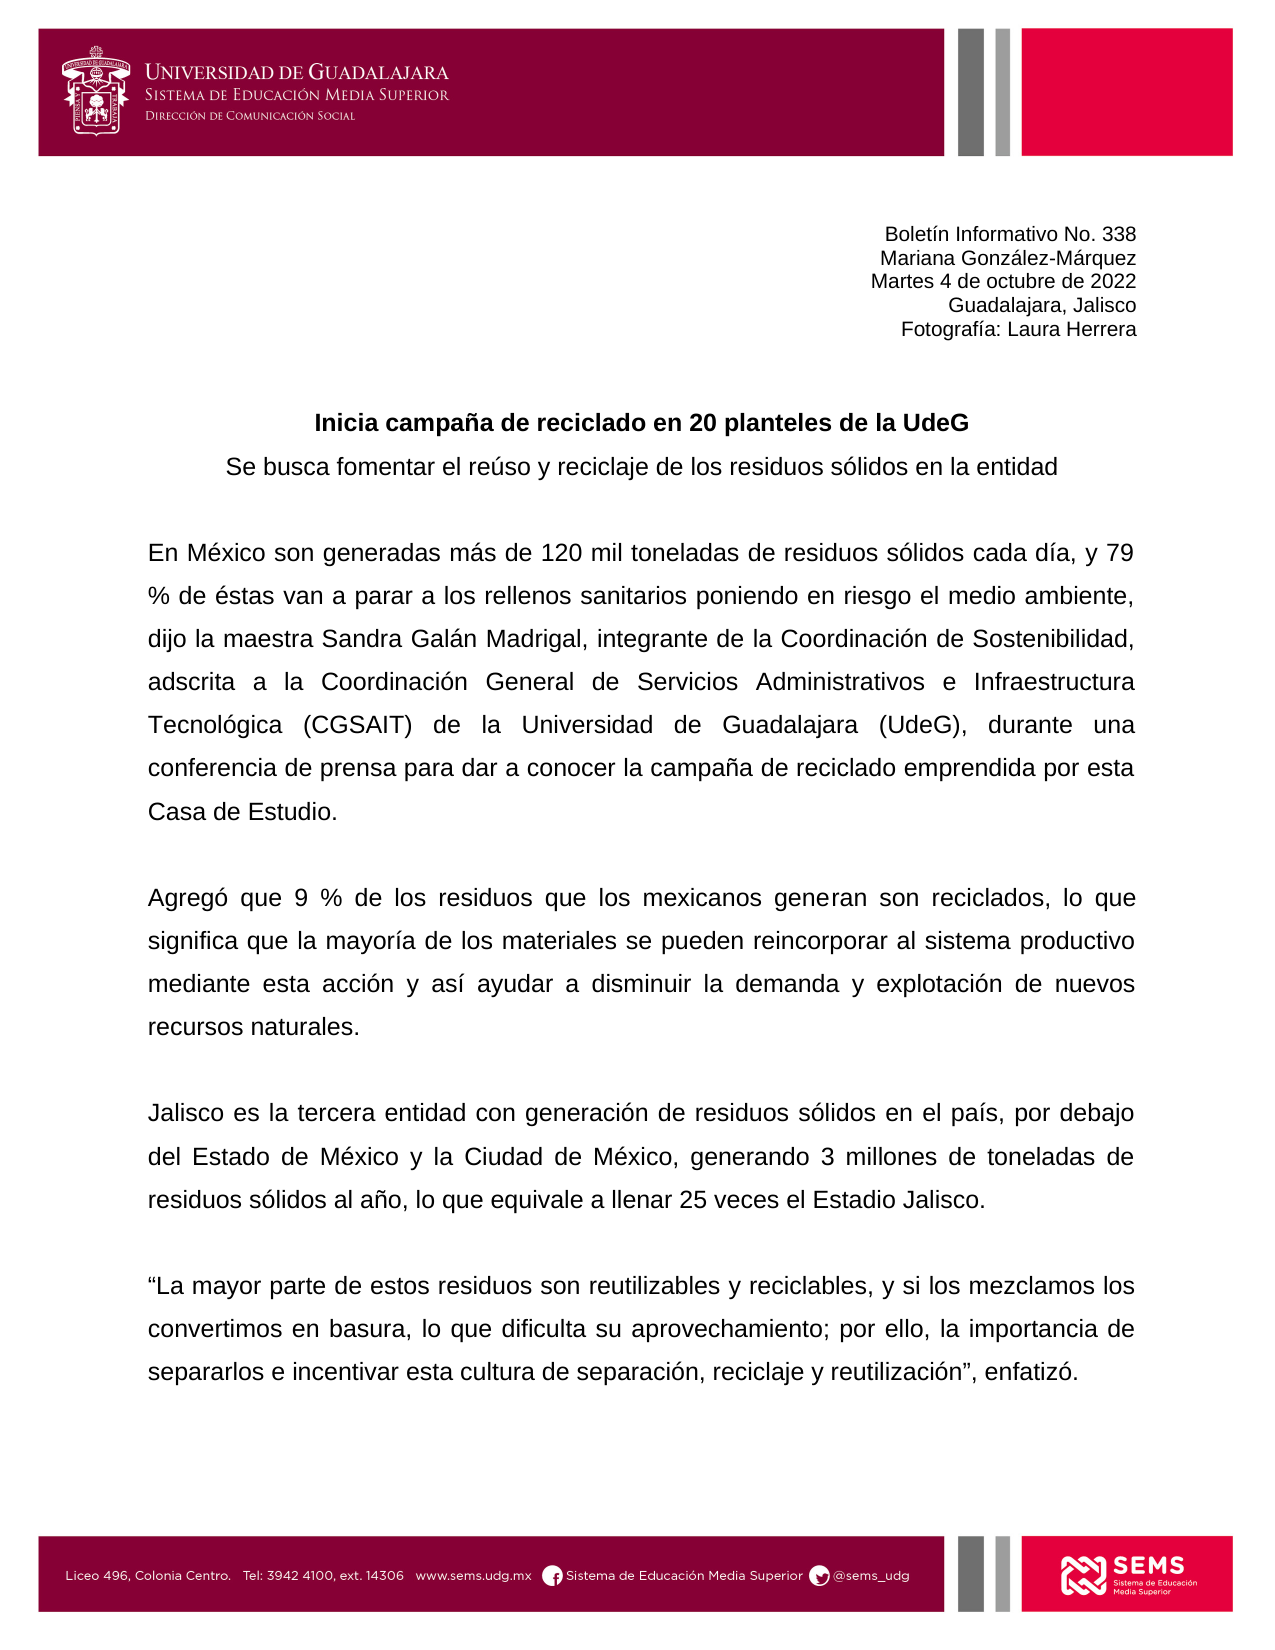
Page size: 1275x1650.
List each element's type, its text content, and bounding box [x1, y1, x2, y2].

picture [0, 0, 1273, 1647]
text Mariana González-Márquez [148, 245, 1137, 269]
text Guadalajara, Jalisco [148, 293, 1137, 317]
text En México son generadas más de 120 mil toneladas de residuos sólidos cada día, y 79 % de éstas van a parar a los rellenos sanitarios poniendo en riesgo el medio ambiente, dijo la maestra Sandra Galán Madrigal, integrante de la Coordinación de Sostenibilidad, adscrita a la Coordinación General de Servicios Administrativos e Infraestructura Tecnológica (CGSAIT) de la Universidad de Guadalajara (UdeG), durante una conferencia de prensa para dar a conocer la campaña de reciclado emprendida por esta Casa de Estudio. [148, 538, 1137, 825]
text Agregó que 9 % de los residuos que los mexicanos generan son reciclados, lo que significa que la mayoría de los materiales se pueden reincorporar al sistema productivo mediante esta acción y así ayudar a disminuir la demanda y explotación de nuevos recursos naturales. [148, 883, 1137, 1041]
text Jalisco es la tercera entidad con generación de residuos sólidos en el país, por debajo del Estado de México y la Ciudad de México, generando 3 millones de toneladas de residuos sólidos al año, lo que equivale a llenar 25 veces el Estadio Jalisco. [148, 1098, 1137, 1213]
text Inicia campaña de reciclado en 20 planteles de la UdeG [148, 408, 1137, 437]
text “La mayor parte de estos residuos son reutilizables y reciclables, y si los mezclamos los convertimos en basura, lo que dificulta su aprovechamiento; por ello, la importancia de separarlos e incentivar esta cultura de separación, reciclaje y reutilización”, enfatizó. [148, 1271, 1137, 1386]
text Fotografía: Laura Herrera [148, 317, 1137, 341]
text Boletín Informativo No. 338 [148, 221, 1137, 245]
text Martes 4 de octubre de 2022 [148, 269, 1137, 293]
text Se busca fomentar el reúso y reciclaje de los residuos sólidos en la entidad [148, 451, 1137, 480]
